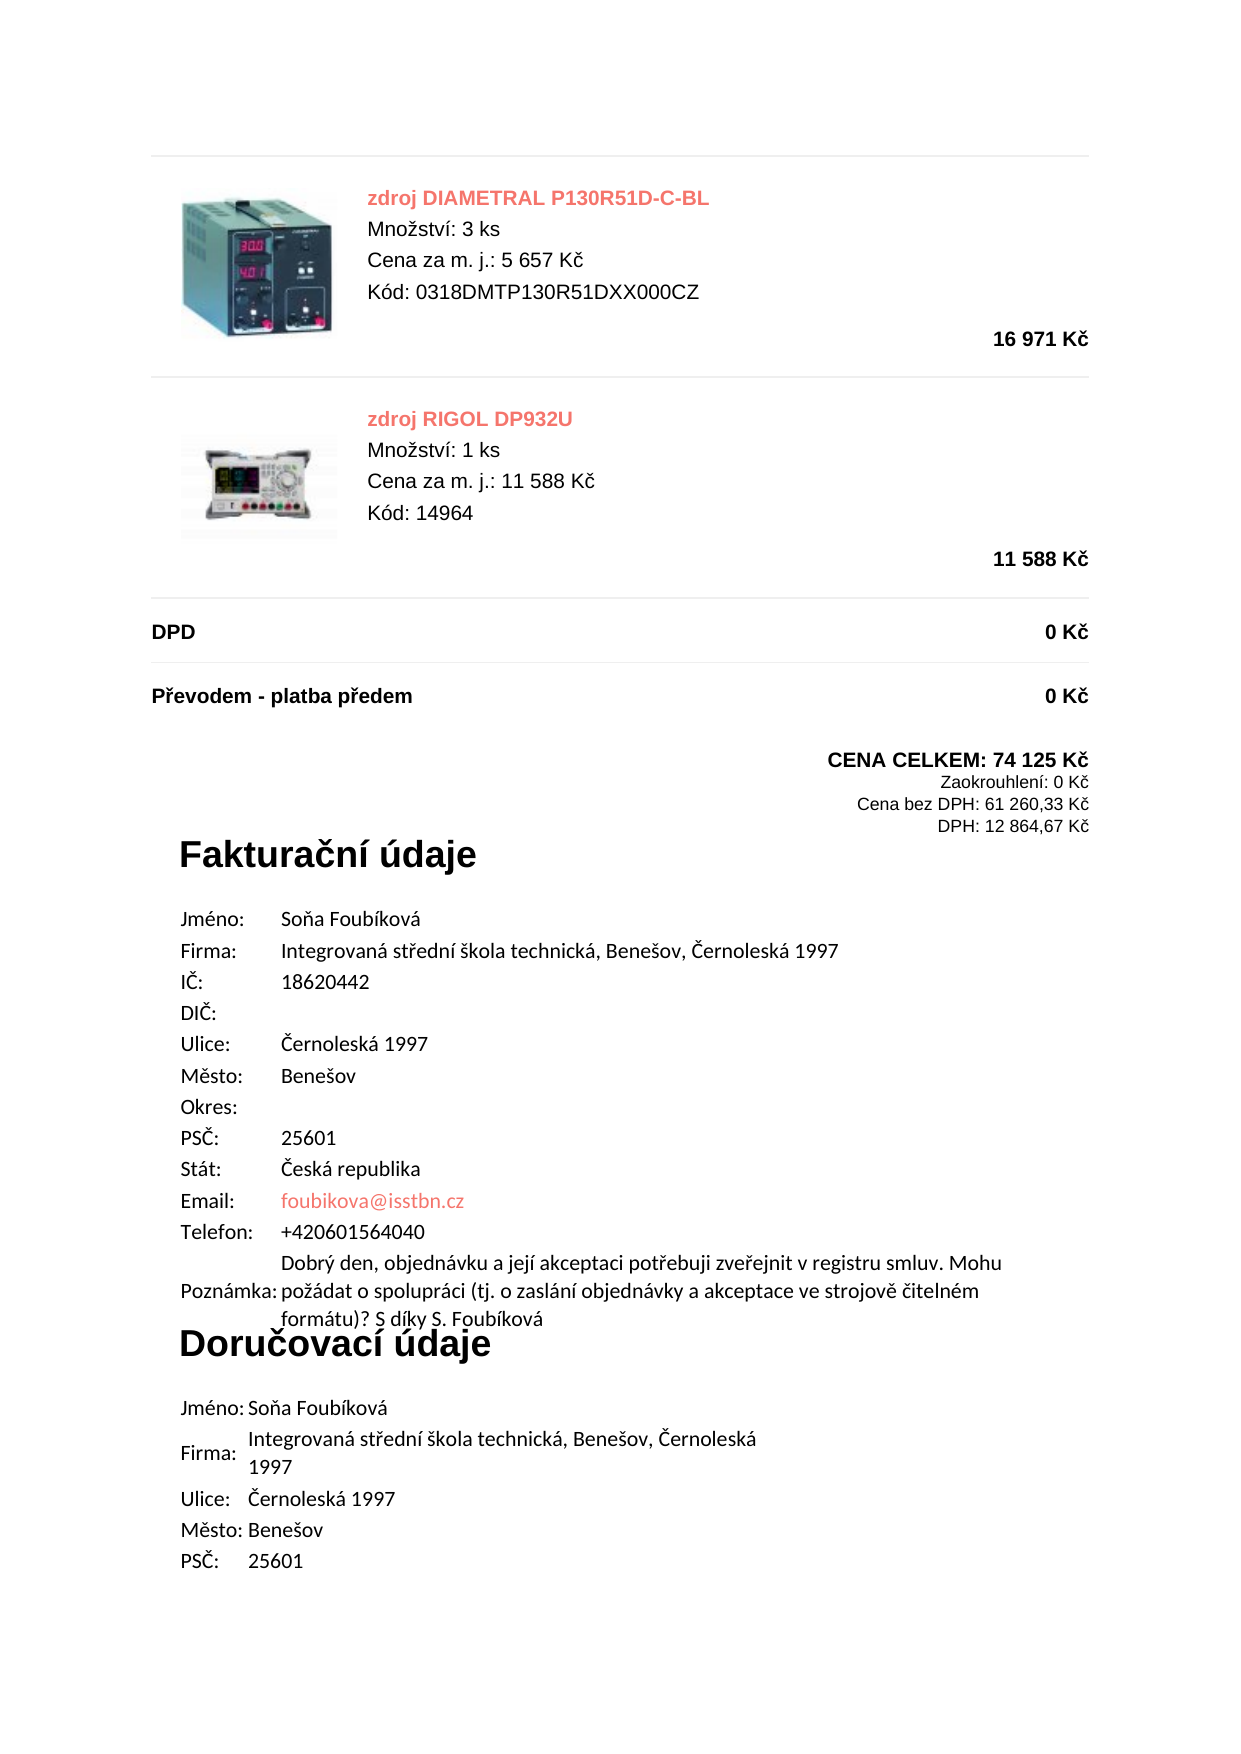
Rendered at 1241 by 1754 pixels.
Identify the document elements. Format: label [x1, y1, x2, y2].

table_header [148, 148, 1093, 1583]
picture [181, 188, 338, 345]
picture [181, 409, 338, 566]
